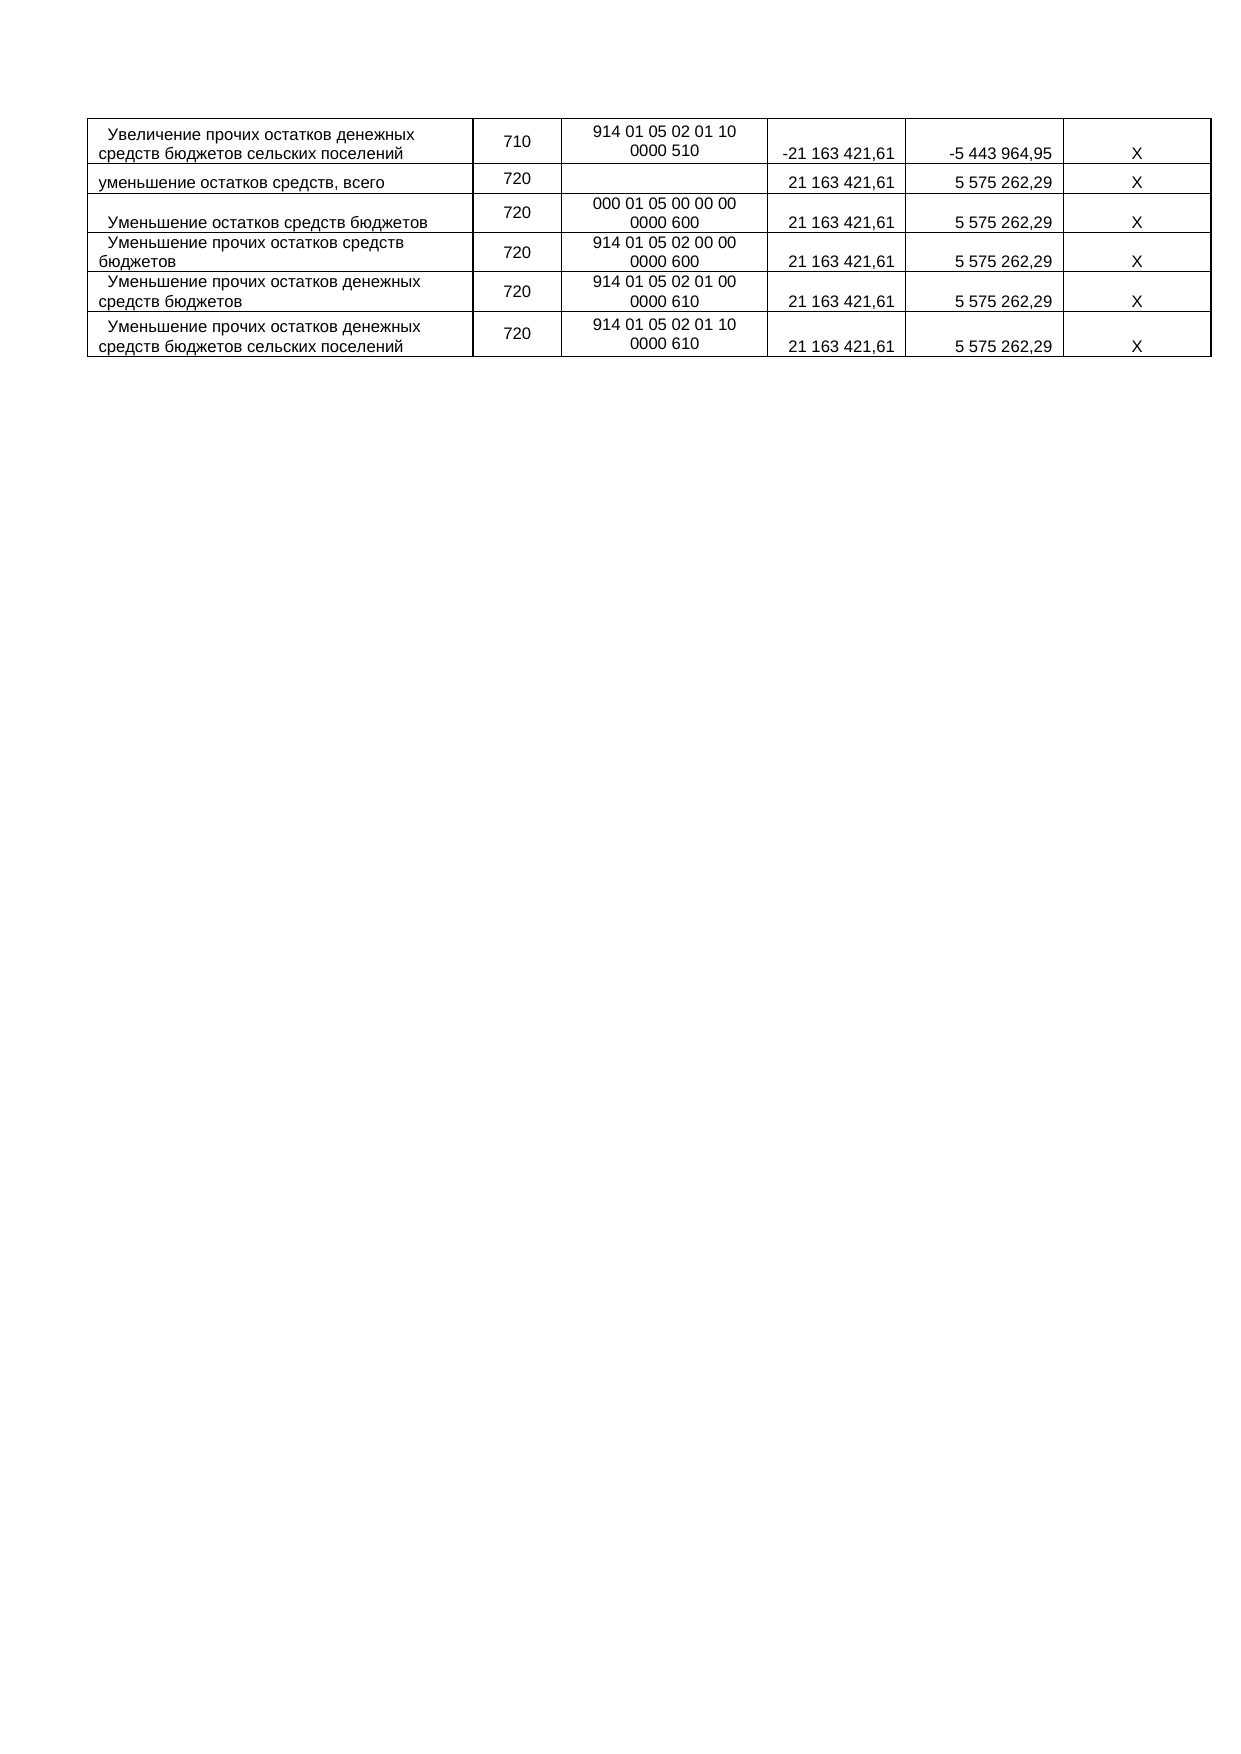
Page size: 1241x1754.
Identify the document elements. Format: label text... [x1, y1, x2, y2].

table_cell 720 [474, 194, 561, 232]
table_cell 720 [474, 312, 561, 356]
table_cell X [1064, 164, 1210, 192]
table_cell X [1064, 194, 1210, 232]
table_cell 21 163 421,61 [768, 194, 905, 232]
table_cell 21 163 421,61 [768, 272, 905, 311]
table_cell X [1064, 272, 1210, 311]
table_cell 720 [474, 272, 561, 311]
table_cell Увеличение прочих остатков денежных средств бюджетов сельских поселений [88, 119, 472, 163]
table_cell 914 01 05 02 01 10 0000 510 [562, 119, 767, 163]
table_cell Уменьшение прочих остатков денежных средств бюджетов [88, 272, 472, 311]
table_cell уменьшение остатков средств, всего [88, 164, 472, 192]
table_cell X [1064, 119, 1210, 163]
table_cell 5 575 262,29 [906, 164, 1063, 192]
table_cell 21 163 421,61 [768, 233, 905, 271]
table_cell 5 575 262,29 [906, 194, 1063, 232]
table_cell 720 [474, 164, 561, 192]
table_cell 5 575 262,29 [906, 312, 1063, 356]
table_cell 000 01 05 00 00 00 0000 600 [562, 194, 767, 232]
table_cell -21 163 421,61 [768, 119, 905, 163]
table_cell 710 [474, 119, 561, 163]
table_cell X [1064, 233, 1210, 271]
table_cell -5 443 964,95 [906, 119, 1063, 163]
table_cell 914 01 05 02 01 00 0000 610 [562, 272, 767, 311]
table_cell Уменьшение прочих остатков средств бюджетов [88, 233, 472, 271]
table_cell 914 01 05 02 00 00 0000 600 [562, 233, 767, 271]
table_cell 5 575 262,29 [906, 272, 1063, 311]
table_cell X [1064, 312, 1210, 356]
table_cell 21 163 421,61 [768, 312, 905, 356]
table_cell 5 575 262,29 [906, 233, 1063, 271]
table_cell Уменьшение остатков средств бюджетов [88, 194, 472, 232]
table_cell Уменьшение прочих остатков денежных средств бюджетов сельских поселений [88, 312, 472, 356]
table_cell 720 [474, 233, 561, 271]
table_cell 21 163 421,61 [768, 164, 905, 192]
table_cell 914 01 05 02 01 10 0000 610 [562, 312, 767, 356]
table_cell [562, 164, 767, 192]
